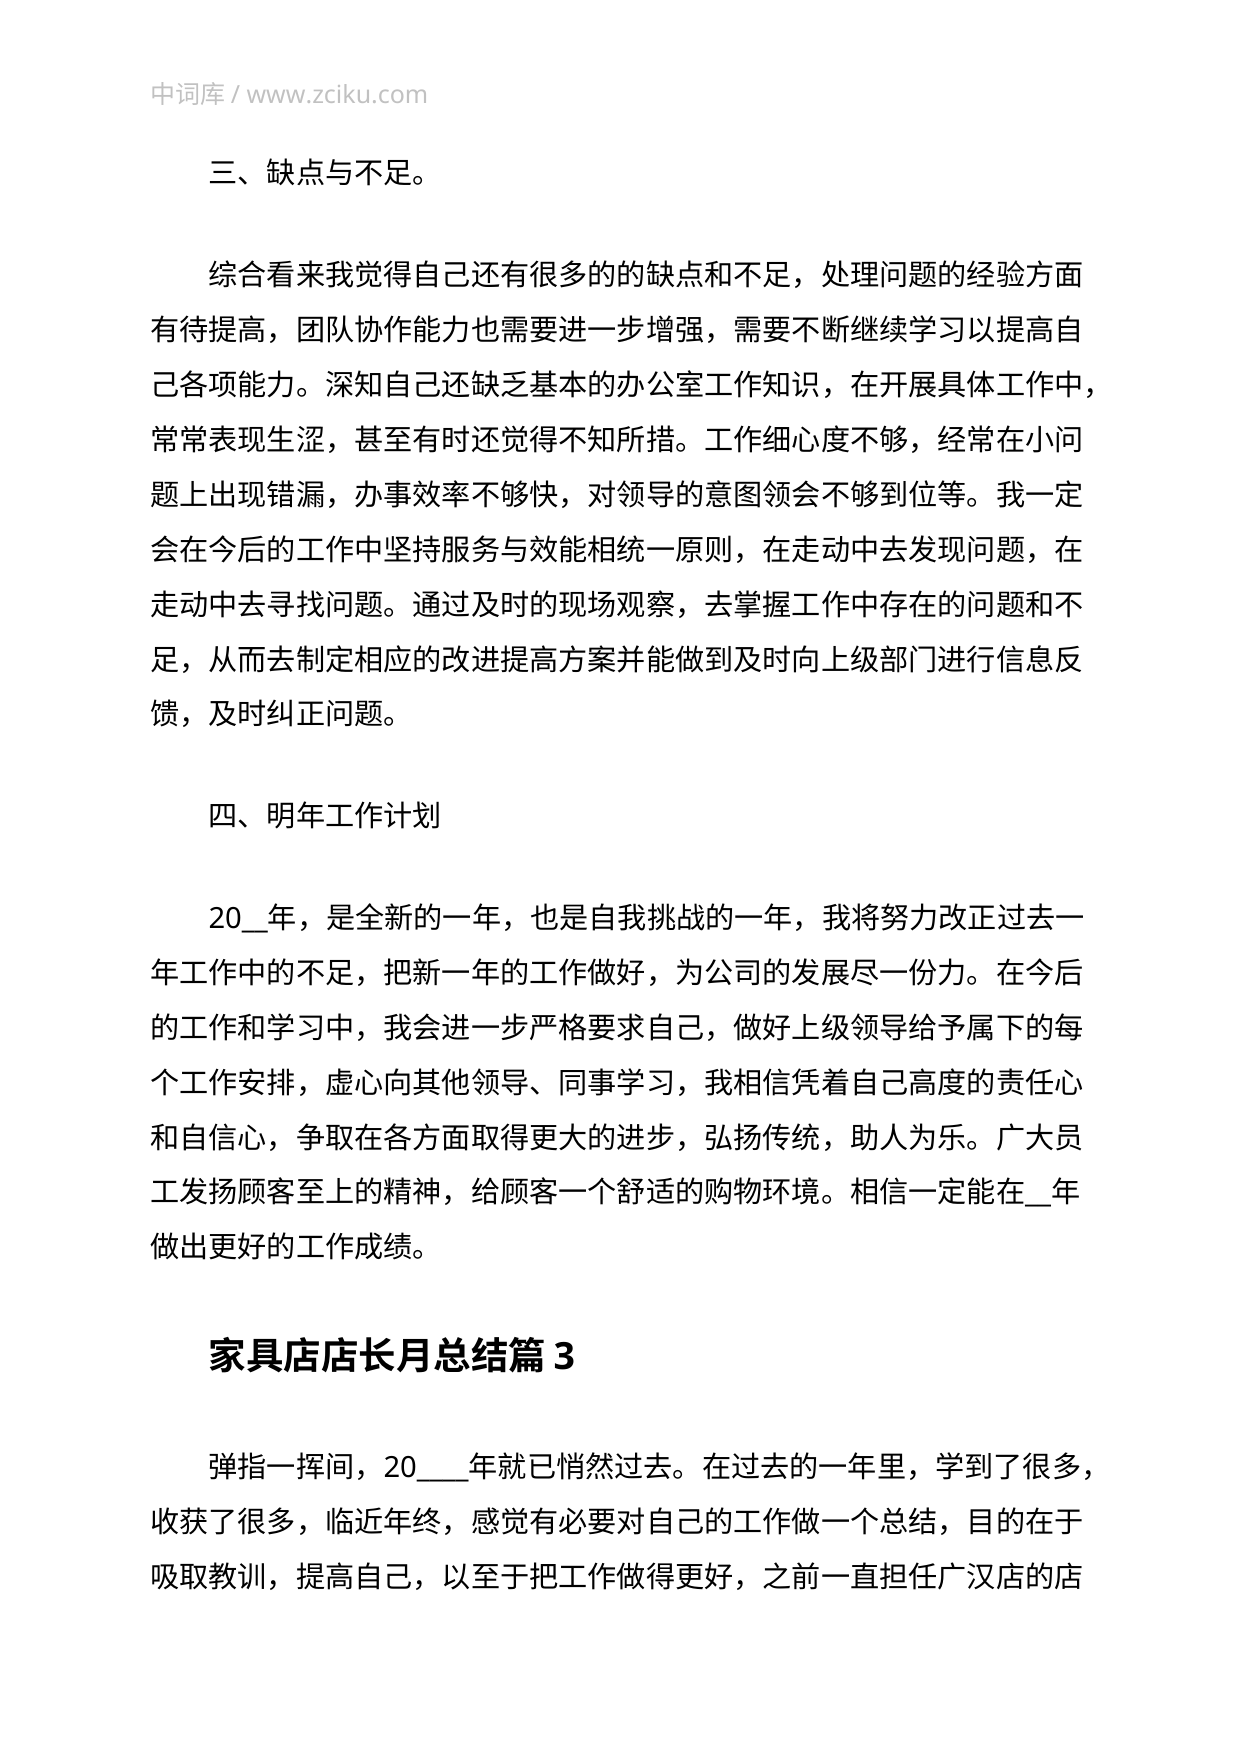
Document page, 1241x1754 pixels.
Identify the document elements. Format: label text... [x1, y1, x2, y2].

text 综合看来我觉得自己还有很多的的缺点和不足，处理问题的经验方面有待提高，团队协作能力也需要进一步增强，需要不断继续学习以提高自己各项能力。深知自己还缺乏基本的办公室工作知识，在开展具体工作中，常常表现生涩，甚至有时还觉得不知所措。工作细心度不够，经常在小问题上出现错漏，办事效率不够快，对领导的意图领会不够到位等。我一定会在今后的工作中坚持服务与效能相统一原则，在走动中去发现问题，在走动中去寻找问题。通过及时的现场观察，去掌握工作中存在的问题和不足，从而去制定相应的改进提高方案并能做到及时向上级部门进行信息反馈，及时纠正问题。 [150, 252, 1090, 733]
text 20__年，是全新的一年，也是自我挑战的一年，我将努力改正过去一年工作中的不足，把新一年的工作做好，为公司的发展尽一份力。在今后的工作和学习中，我会进一步严格要求自己，做好上级领导给予属下的每个工作安排，虚心向其他领导、同事学习，我相信凭着自己高度的责任心和自信心，争取在各方面取得更大的进步，弘扬传统，助人为乐。广大员工发扬顾客至上的精神，给顾客一个舒适的购物环境。相信一定能在__年做出更好的工作成绩。 [150, 894, 1090, 1266]
text 三、缺点与不足。 [150, 150, 1090, 192]
text 四、明年工作计划 [150, 793, 1090, 835]
text 家具店店长月总结篇3 [150, 1326, 1090, 1380]
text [150, 1443, 1090, 1596]
